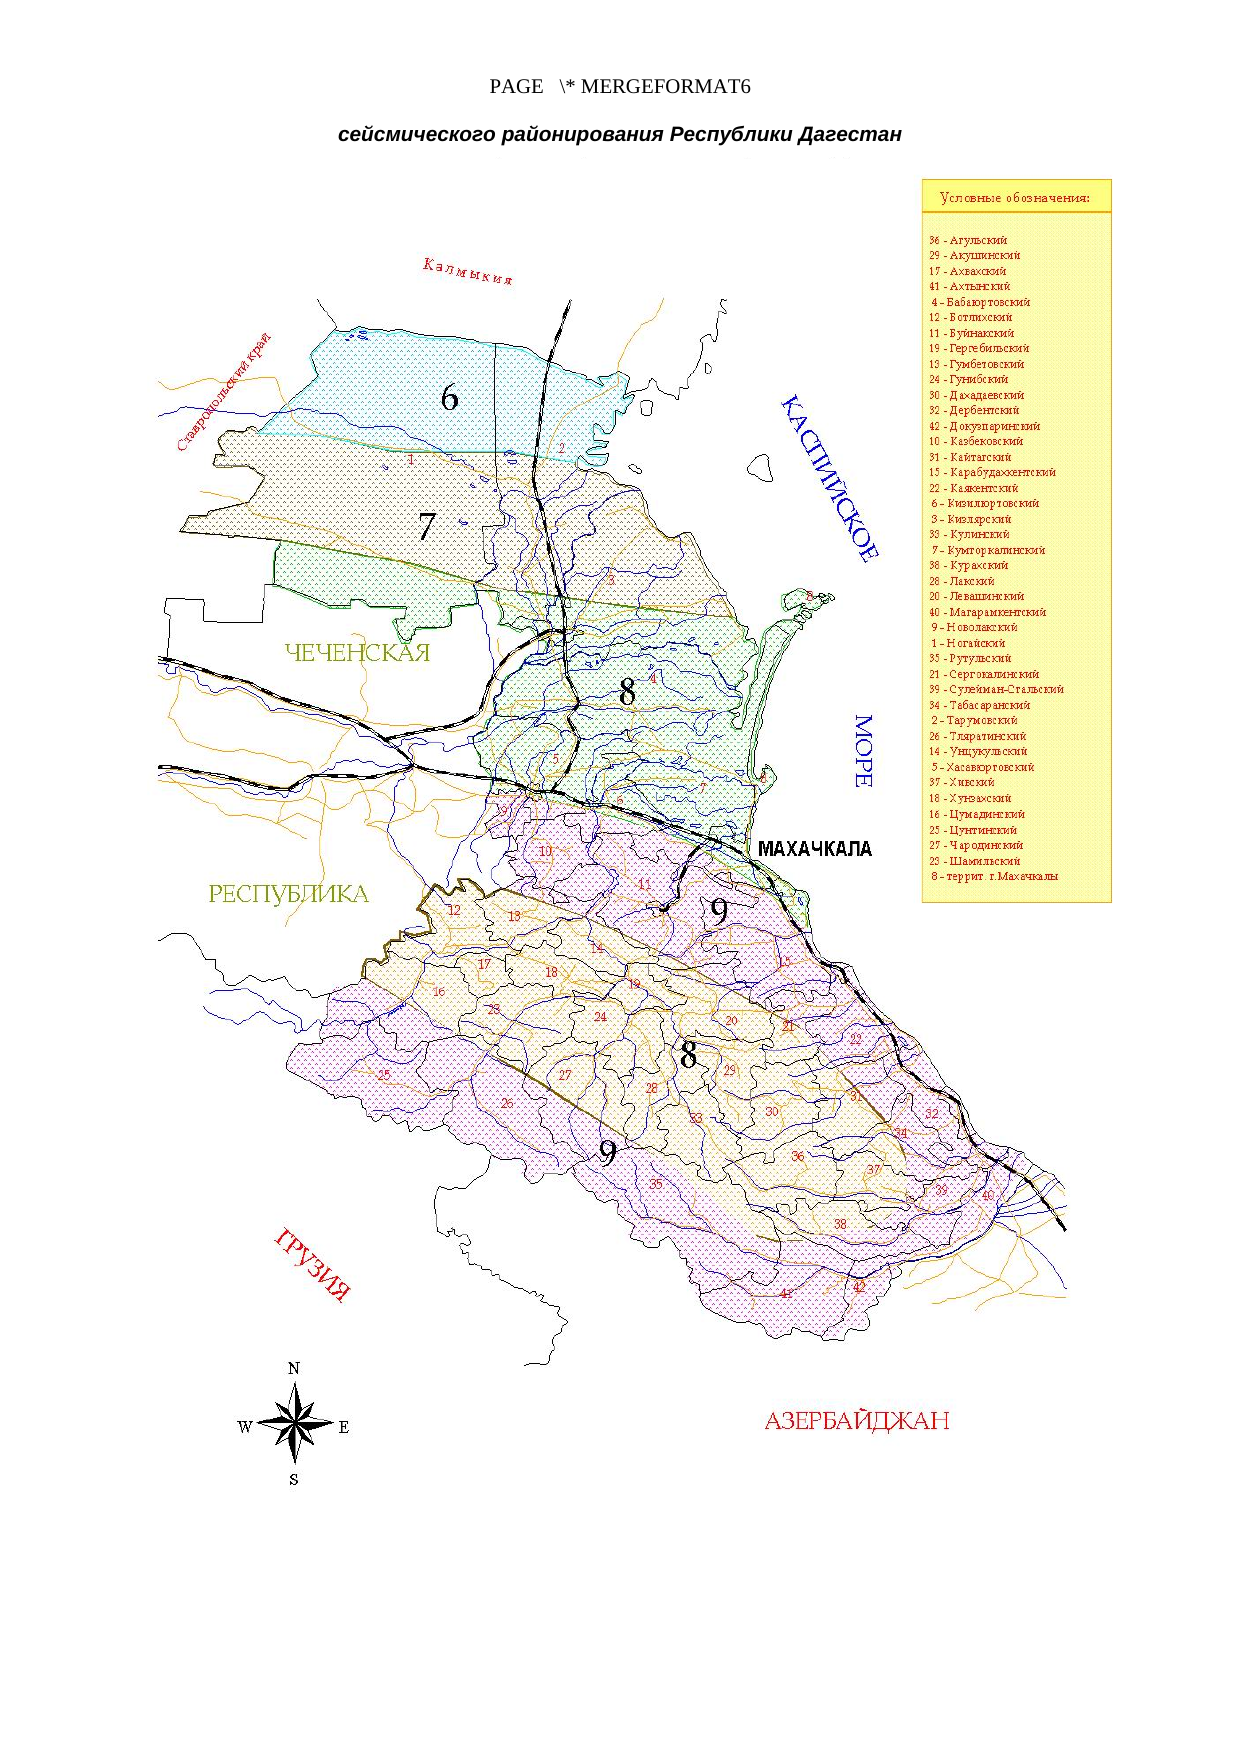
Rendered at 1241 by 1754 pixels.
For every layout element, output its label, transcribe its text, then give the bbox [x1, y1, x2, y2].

picture [147, 157, 1119, 1505]
text сейсмического районирования Республики Дагестан [118, 122, 1122, 146]
